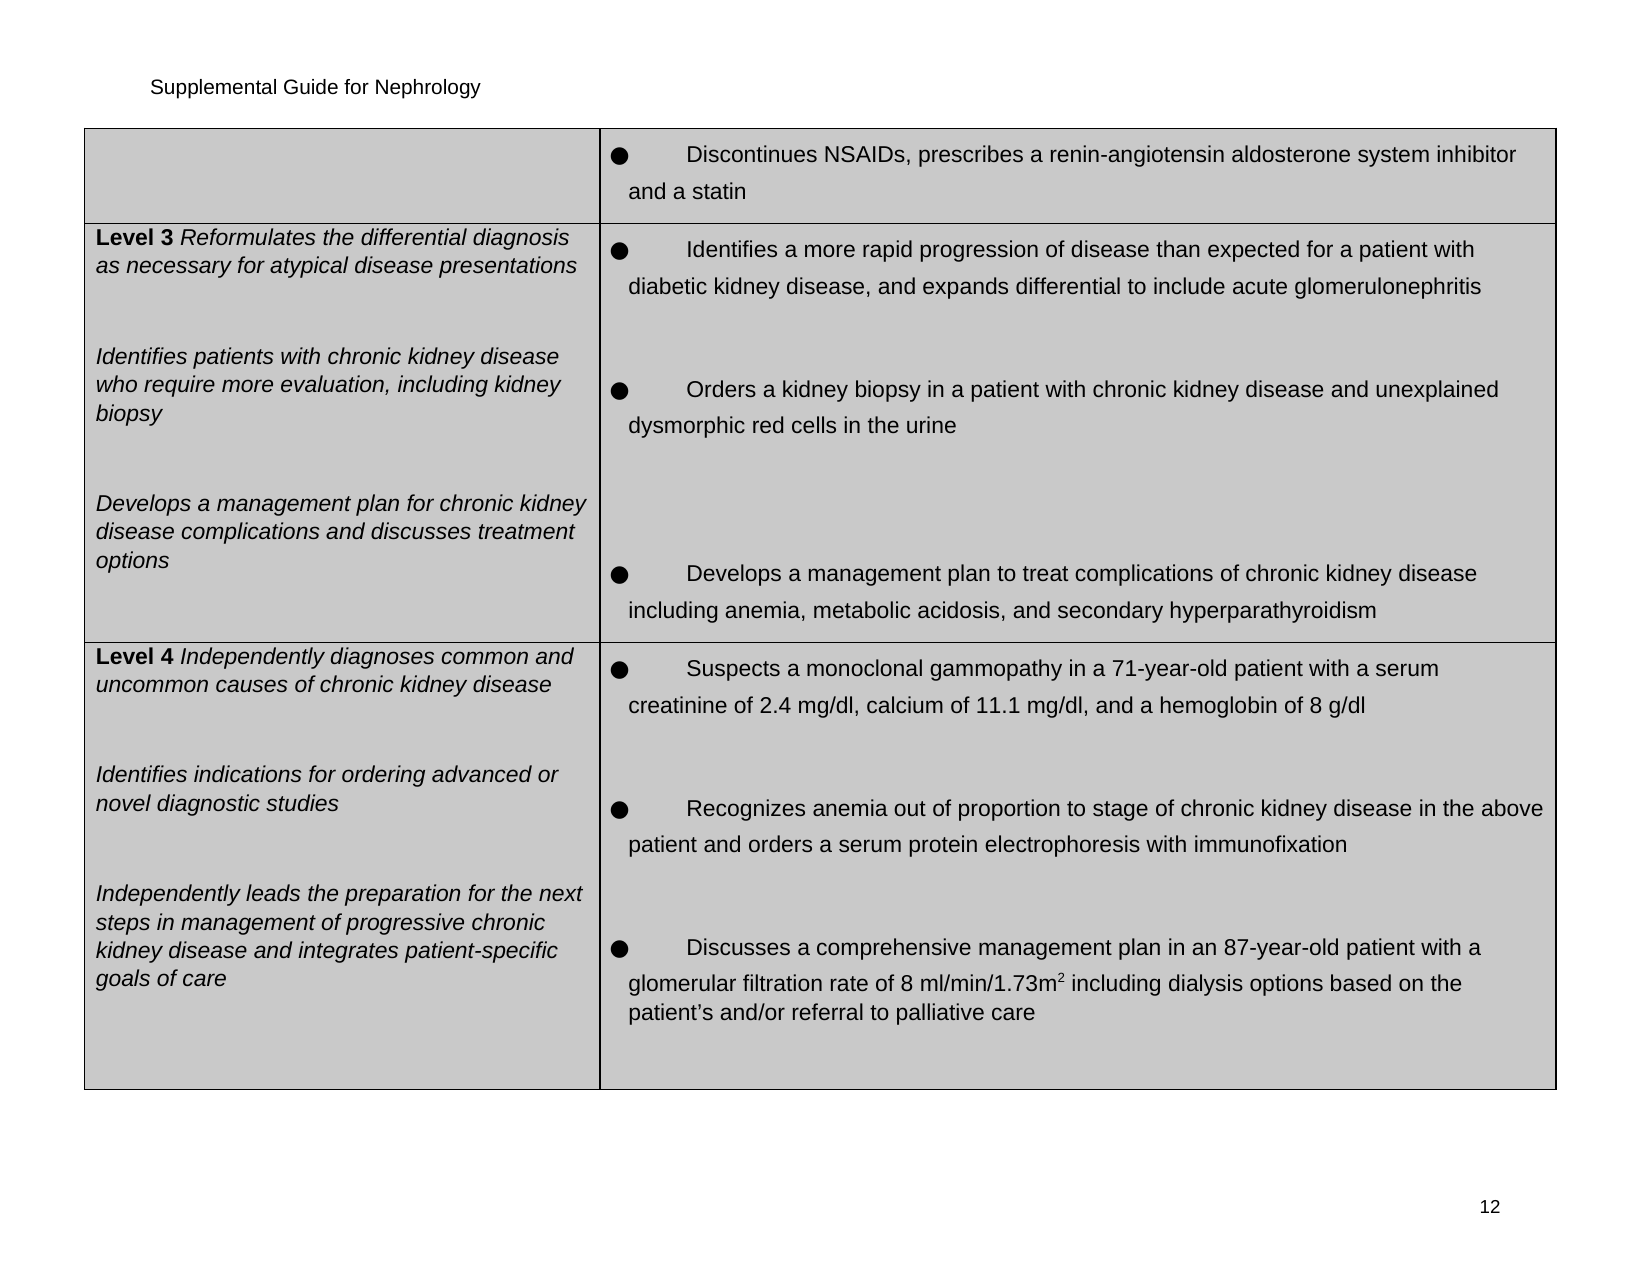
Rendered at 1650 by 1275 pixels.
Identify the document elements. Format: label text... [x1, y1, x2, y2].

table_cell Level 4 Independently diagnoses common and uncommon causes of chronic kidney disease Identifies indications for ordering advanced or novel diagnostic studies Independently leads the preparation for the next steps in management of progressive chronic kidney disease and integrates patient-specific goals of care [85, 643, 599, 1089]
table_cell Identifies a more rapid progression of disease than expected for a patient with diabetic kidney disease, and expands differential to include acute glomerulonephritis Orders a kidney biopsy in a patient with chronic kidney disease and unexplained dysmorphic red cells in the urine Develops a management plan to treat complications of chronic kidney disease including anemia, metabolic acidosis, and secondary hyperparathyroidism [601, 224, 1555, 642]
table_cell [85, 129, 599, 223]
table_cell Suspects a monoclonal gammopathy in a 71-year-old patient with a serum creatinine of 2.4 mg/dl, calcium of 11.1 mg/dl, and a hemoglobin of 8 g/dl Recognizes anemia out of proportion to stage of chronic kidney disease in the above patient and orders a serum protein electrophoresis with immunofixation Discusses a comprehensive management plan in an 87-year-old patient with a glomerular filtration rate of 8 ml/min/1.73m2 including dialysis options based on the patient’s and/or referral to palliative care [601, 643, 1555, 1089]
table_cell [601, 129, 1555, 223]
table_cell Level 3 Reformulates the differential diagnosis as necessary for atypical disease presentations Identifies patients with chronic kidney disease who require more evaluation, including kidney biopsy Develops a management plan for chronic kidney disease complications and discusses treatment options [85, 224, 599, 642]
